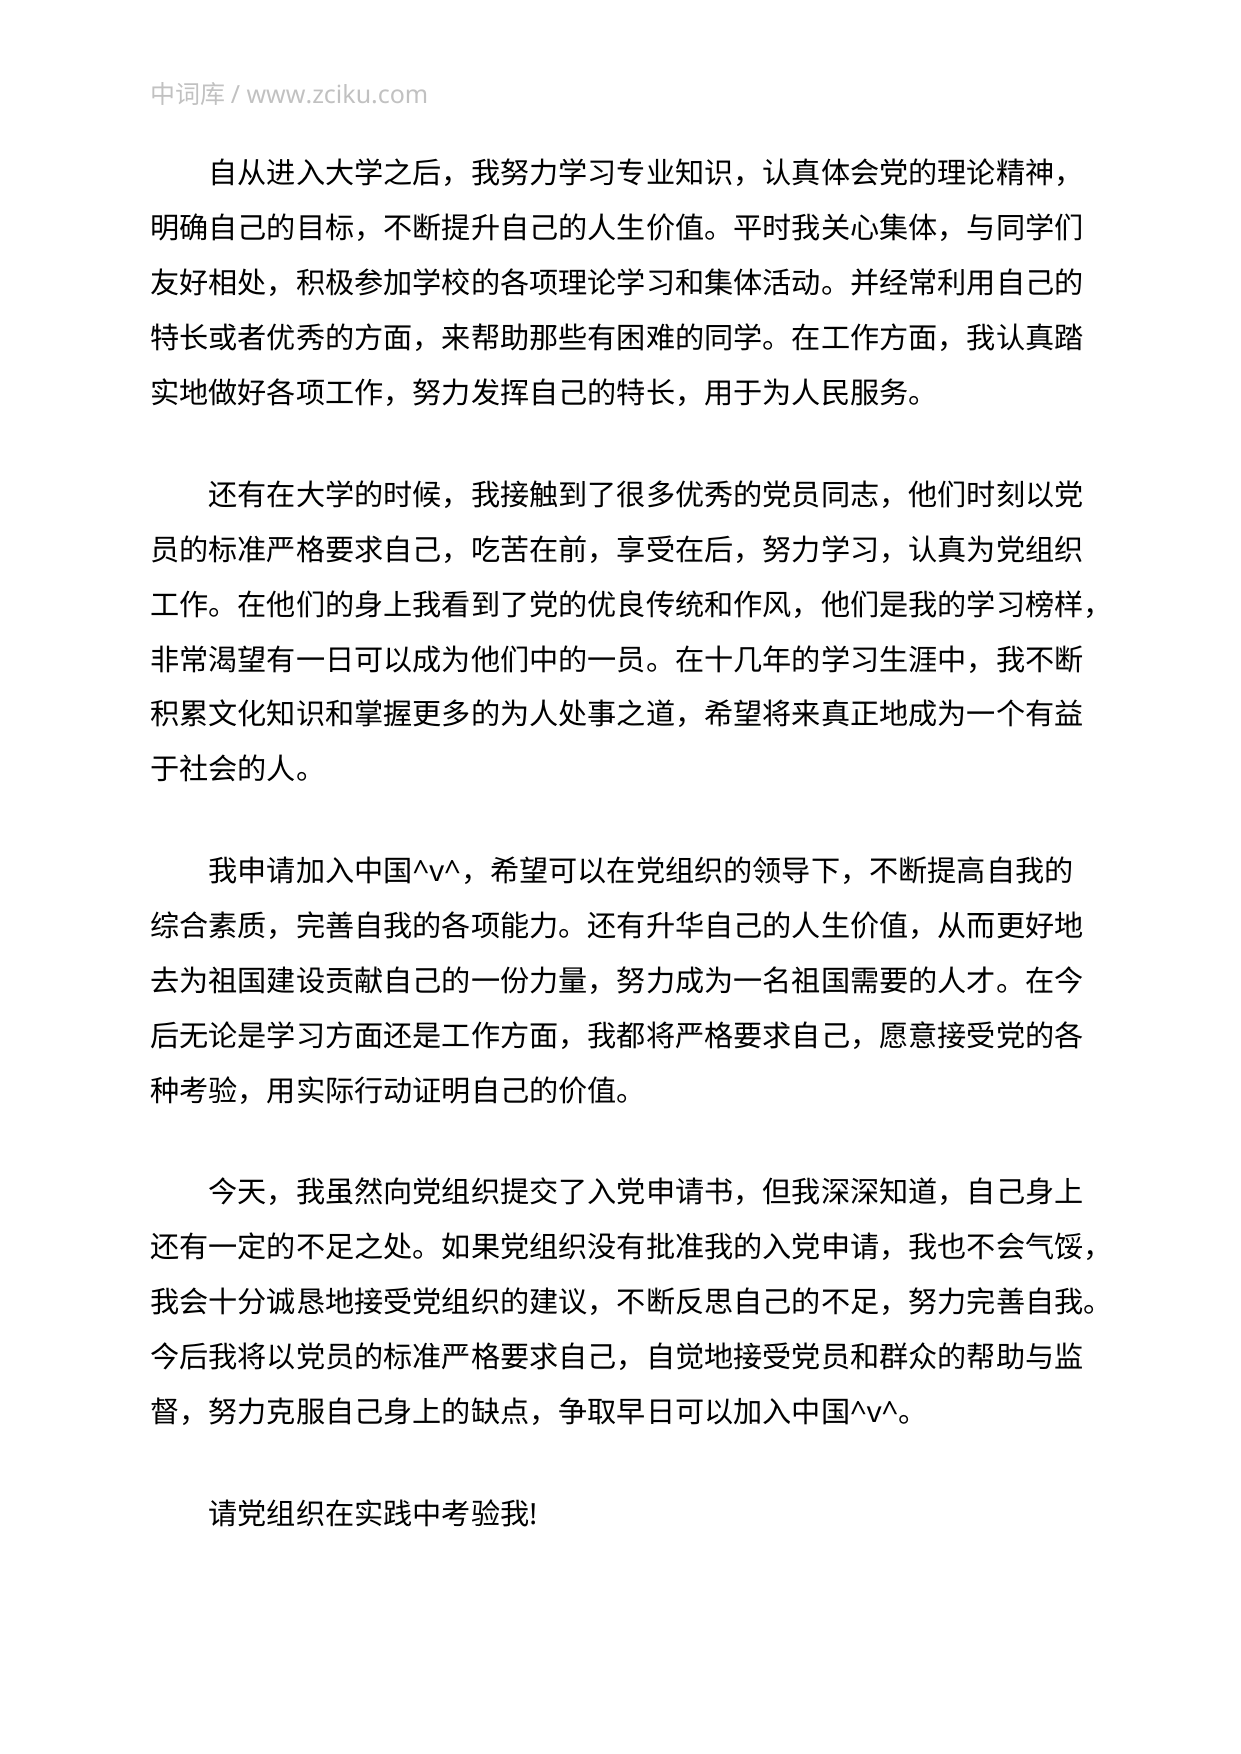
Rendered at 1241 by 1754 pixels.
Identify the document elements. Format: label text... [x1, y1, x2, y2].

text 我申请加入中国^v^，希望可以在党组织的领导下，不断提高自我的综合素质，完善自我的各项能力。还有升华自己的人生价值，从而更好地去为祖国建设贡献自己的一份力量，努力成为一名祖国需要的人才。在今后无论是学习方面还是工作方面，我都将严格要求自己，愿意接受党的各种考验，用实际行动证明自己的价值。 [150, 848, 1090, 1109]
text 今天，我虽然向党组织提交了入党申请书，但我深深知道，自己身上还有一定的不足之处。如果党组织没有批准我的入党申请，我也不会气馁，我会十分诚恳地接受党组织的建议，不断反思自己的不足，努力完善自我。今后我将以党员的标准严格要求自己，自觉地接受党员和群众的帮助与监督，努力克服自己身上的缺点，争取早日可以加入中国^v^。 [150, 1169, 1090, 1431]
text 还有在大学的时候，我接触到了很多优秀的党员同志，他们时刻以党员的标准严格要求自己，吃苦在前，享受在后，努力学习，认真为党组织工作。在他们的身上我看到了党的优良传统和作风，他们是我的学习榜样，非常渴望有一日可以成为他们中的一员。在十几年的学习生涯中，我不断积累文化知识和掌握更多的为人处事之道，希望将来真正地成为一个有益于社会的人。 [150, 471, 1090, 788]
text 自从进入大学之后，我努力学习专业知识，认真体会党的理论精神，明确自己的目标，不断提升自己的人生价值。平时我关心集体，与同学们友好相处，积极参加学校的各项理论学习和集体活动。并经常利用自己的特长或者优秀的方面，来帮助那些有困难的同学。在工作方面，我认真踏实地做好各项工作，努力发挥自己的特长，用于为人民服务。 [150, 150, 1090, 412]
text 请党组织在实践中考验我! [150, 1491, 1090, 1533]
